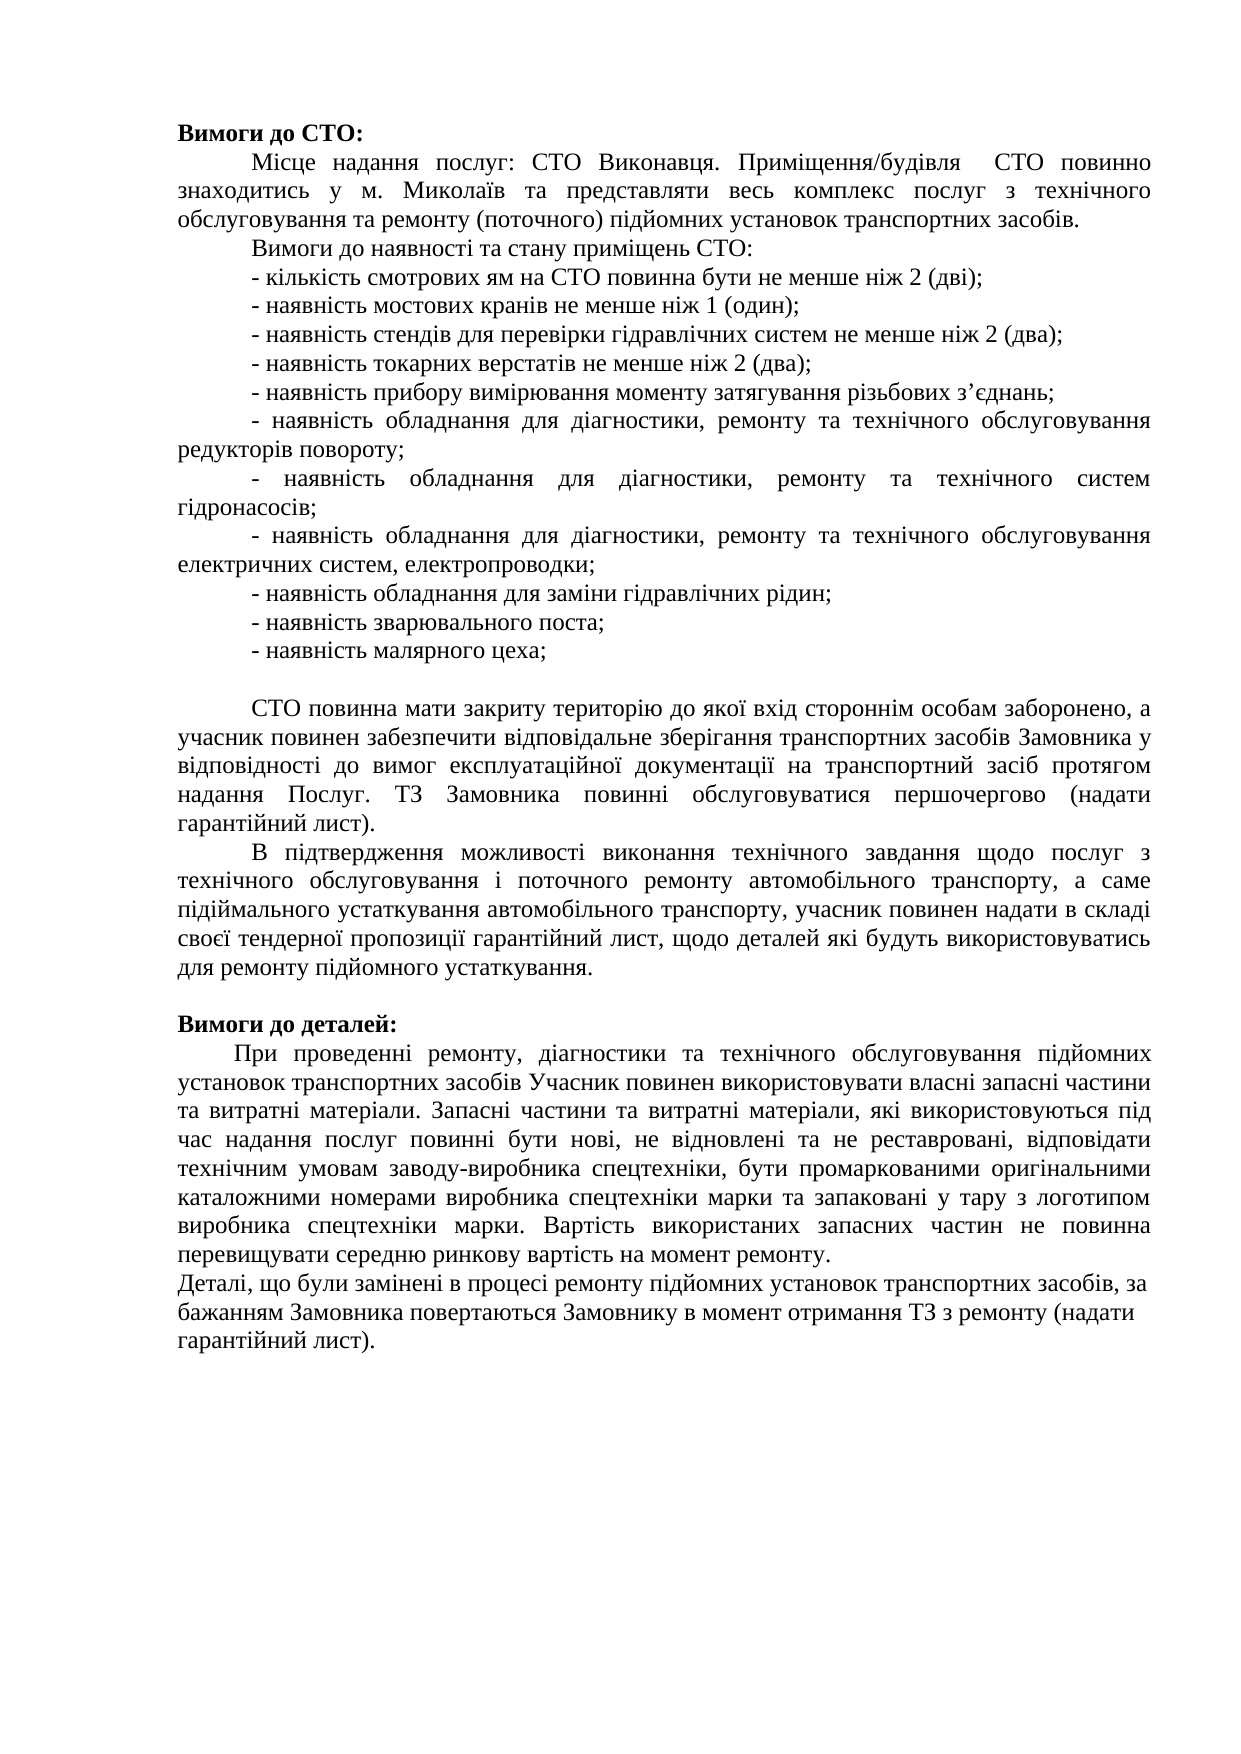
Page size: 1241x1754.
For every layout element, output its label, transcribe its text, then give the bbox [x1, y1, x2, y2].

text - наявність токарних верстатів не менше ніж 2 (два); [177, 348, 1152, 377]
text - наявність обладнання для діагностики, ремонту та технічного обслуговування електричних систем, електропроводки; [177, 521, 1152, 578]
text СТО повинна мати закриту територію до якої вхід стороннім особам заборонено, а учасник повинен забезпечити відповідальне зберігання транспортних засобів Замовника у відповідності до вимог експлуатаційної документації на транспортний засіб протягом надання Послуг. ТЗ Замовника повинні обслуговуватися першочергово (надати гарантійний лист). [177, 693, 1152, 837]
text - кількість смотрових ям на СТО повинна бути не менше ніж 2 (дві); [177, 262, 1152, 291]
text В підтвердження можливості виконання технічного завдання щодо послуг з технічного обслуговування і поточного ремонту автомобільного транспорту, а саме підіймального устаткування автомобільного транспорту, учасник повинен надати в складі своєї тендерної пропозиції гарантійний лист, щодо деталей які будуть використовуватись для ремонту підйомного устаткування. [177, 837, 1152, 981]
text - наявність обладнання для діагностики, ремонту та технічного обслуговування редукторів повороту; [177, 406, 1152, 463]
text Місце надання послуг: СТО Виконавця. Приміщення/будівля СТО повинно знаходитись у м. Миколаїв та представляти весь комплекс послуг з технічного обслуговування та ремонту (поточного) підйомних установок транспортних засобів. [177, 147, 1152, 233]
text - наявність малярного цеха; [177, 636, 1152, 664]
text - наявність зварювального поста; [177, 607, 1152, 636]
text - наявність стендів для перевірки гідравлічних систем не менше ніж 2 (два); [177, 319, 1152, 348]
text - наявність прибору вимірювання моменту затягування різьбових з’єднань; [177, 377, 1152, 406]
text Вимоги до наявності та стану приміщень СТО: [177, 233, 1152, 262]
text - наявність обладнання для заміни гідравлічних рідин; [177, 578, 1152, 607]
text При проведенні ремонту, діагностики та технічного обслуговування підйомних установок транспортних засобів Учасник повинен використовувати власні запасні частини та витратні матеріали. Запасні частини та витратні матеріали, які використовуються під час надання послуг повинні бути нові, не відновлені та не реставровані, відповідати технічним умовам заводу-виробника спецтехніки, бути промаркованими оригінальними каталожними номерами виробника спецтехніки марки та запаковані у тару з логотипом виробника спецтехніки марки. Вартість використаних запасних частин не повинна перевищувати середню ринкову вартість на момент ремонту. [177, 1038, 1152, 1268]
text Вимоги до СТО: [177, 118, 1152, 147]
text - наявність обладнання для діагностики, ремонту та технічного систем гідронасосів; [177, 463, 1152, 521]
text Деталі, що були замінені в процесі ремонту підйомних установок транспортних засобів, за бажанням Замовника повертаються Замовнику в момент отримання ТЗ з ремонту (надати гарантійний лист). [177, 1268, 1152, 1354]
text Вимоги до деталей: [177, 1009, 1152, 1038]
text - наявність мостових кранів не менше ніж 1 (один); [177, 291, 1152, 319]
